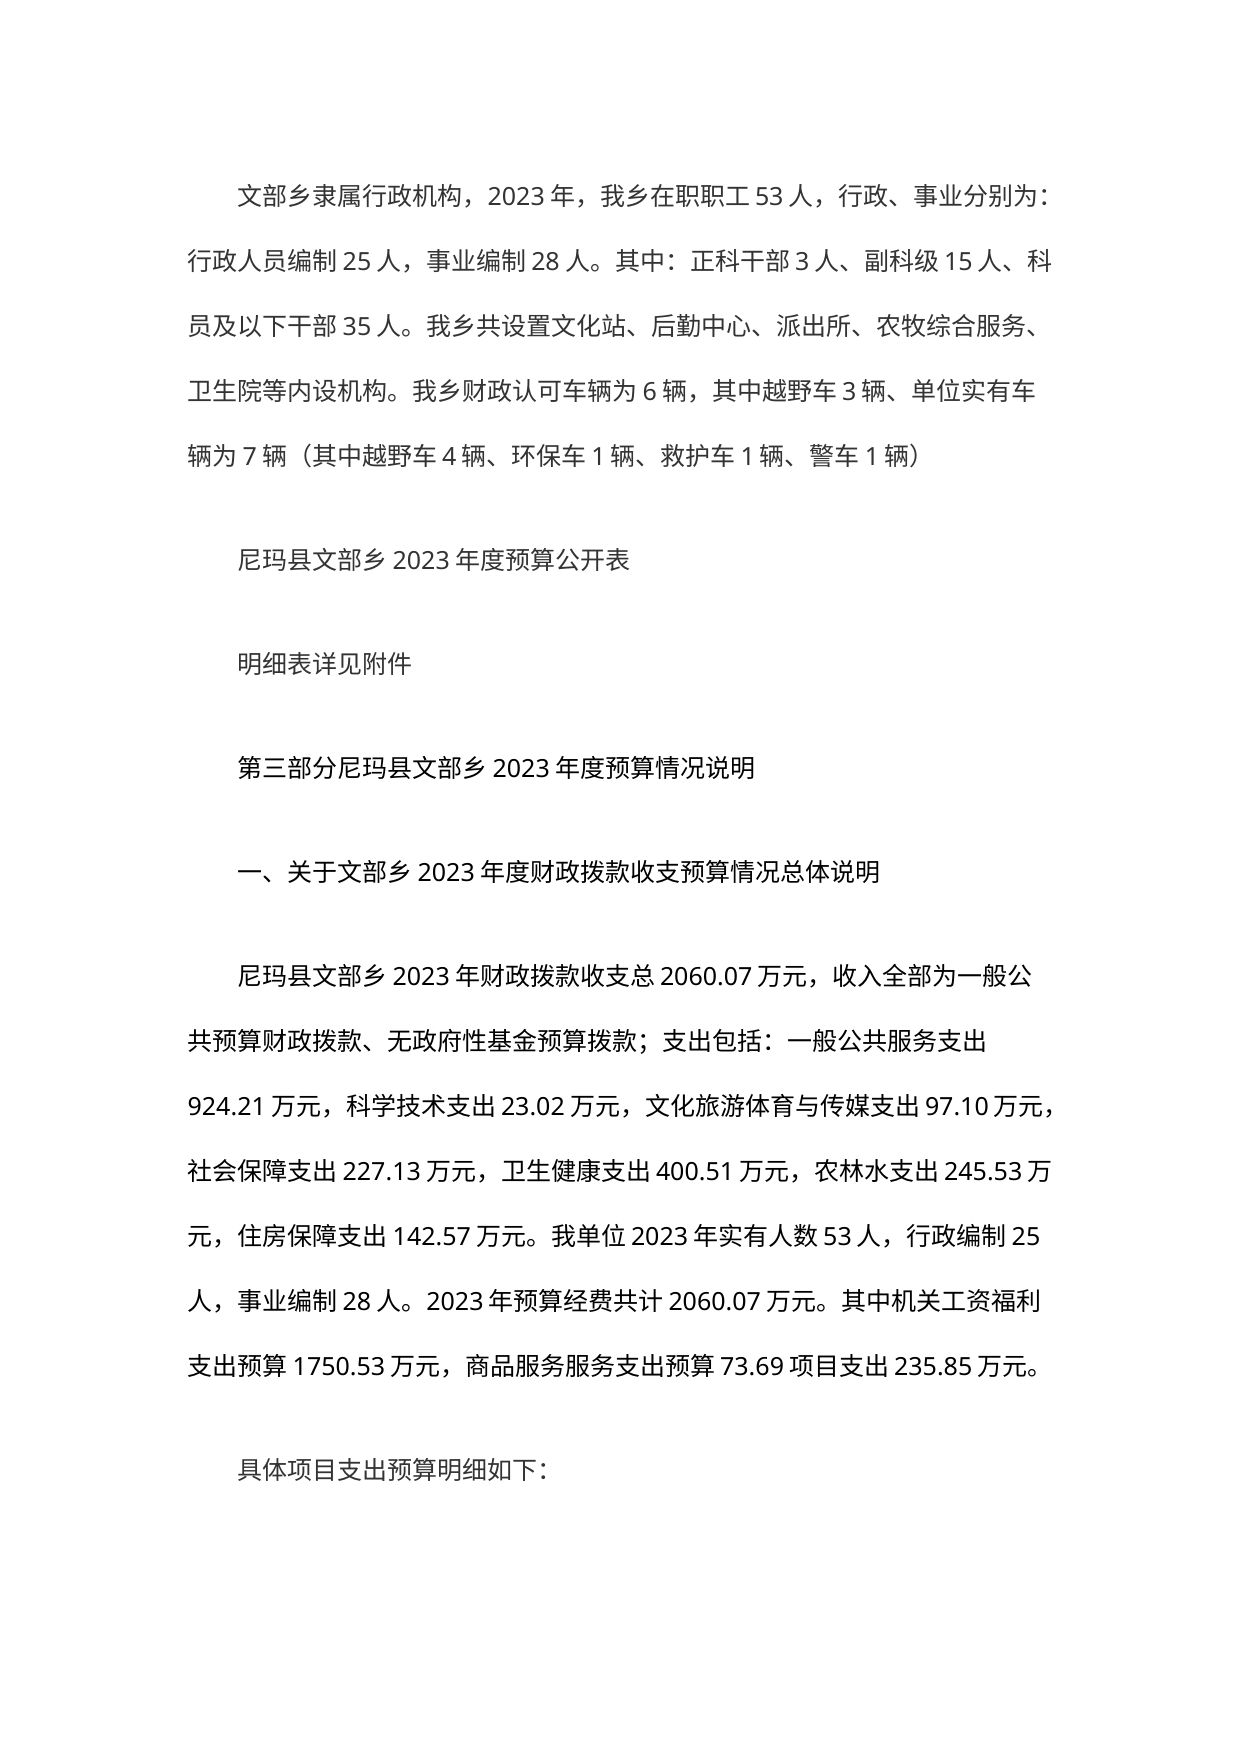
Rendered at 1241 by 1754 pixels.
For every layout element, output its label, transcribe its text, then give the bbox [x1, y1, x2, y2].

text 明细表详见附件 [187, 630, 1053, 695]
text 具体项目支出预算明细如下： [187, 1436, 1053, 1501]
text 第三部分尼玛县文部乡2023年度预算情况说明 [187, 734, 1053, 799]
text 文部乡隶属行政机构，2023年，我乡在职职工53人，行政、事业分别为：行政人员编制25人，事业编制28人。其中：正科干部3人、副科级15人、科员及以下干部35人。我乡共设置文化站、后勤中心、派出所、农牧综合服务、卫生院等内设机构。我乡财政认可车辆为6辆，其中越野车3辆、单位实有车辆为7辆（其中越野车4辆、环保车1辆、救护车1辆、警车1辆） [187, 162, 1053, 487]
text 一、关于文部乡2023年度财政拨款收支预算情况总体说明 [187, 838, 1053, 903]
text 尼玛县文部乡2023年财政拨款收支总2060.07万元，收入全部为一般公共预算财政拨款、无政府性基金预算拨款；支出包括：一般公共服务支出924.21万元，科学技术支出23.02万元，文化旅游体育与传媒支出97.10万元，社会保障支出227.13万元，卫生健康支出400.51万元，农林水支出245.53万元，住房保障支出142.57万元。我单位2023年实有人数53人，行政编制25人，事业编制28人。2023年预算经费共计2060.07万元。其中机关工资福利支出预算1750.53万元，商品服务服务支出预算73.69项目支出235.85万元。 [187, 942, 1053, 1397]
text 尼玛县文部乡2023年度预算公开表 [187, 526, 1053, 591]
